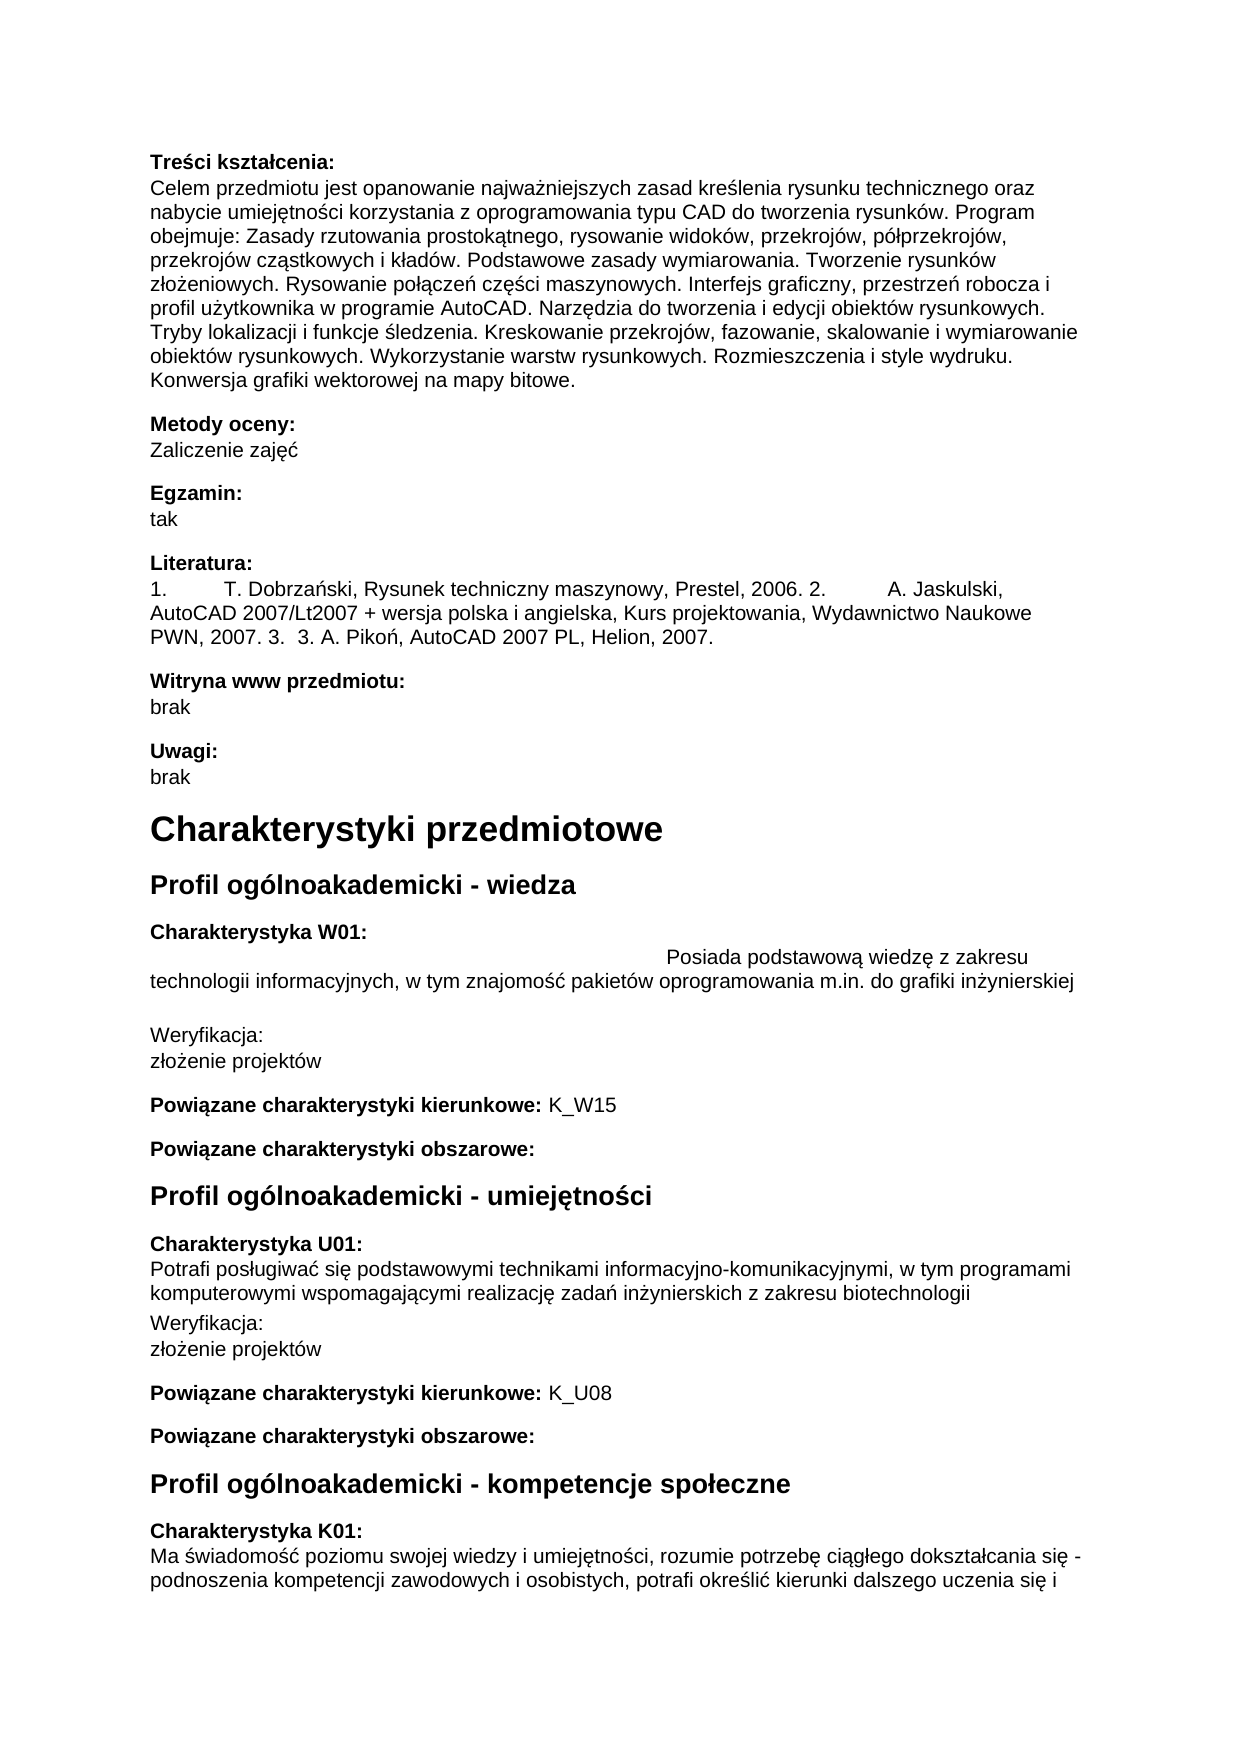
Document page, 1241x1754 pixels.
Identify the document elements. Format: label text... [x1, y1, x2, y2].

text Powiązane charakterystyki kierunkowe: K_W15 [150, 1093, 1090, 1117]
text Treści kształcenia: [150, 150, 1090, 174]
text Charakterystyka U01: [150, 1231, 1090, 1255]
subtitle Profil ogólnoakademicki - umiejętności [150, 1180, 1090, 1212]
subtitle Profil ogólnoakademicki - kompetencje społeczne [150, 1468, 1090, 1499]
text złożenie projektów [150, 1337, 1090, 1361]
text Charakterystyka W01: [150, 920, 1090, 944]
text Posiada podstawową wiedzę z zakresu technologii informacyjnych, w tym znajomość pakietów oprogramowania m.in. do grafiki inżynierskiej [150, 945, 1090, 1017]
text Powiązane charakterystyki kierunkowe: K_U08 [150, 1380, 1090, 1404]
text Egzamin: [150, 481, 1090, 505]
text Uwagi: [150, 738, 1090, 762]
text Charakterystyka K01: [150, 1519, 1090, 1543]
subtitle Charakterystyki przedmiotowe [150, 808, 1090, 849]
text Weryfikacja: [150, 1311, 1090, 1334]
subtitle Profil ogólnoakademicki - wiedza [150, 869, 1090, 900]
text Powiązane charakterystyki obszarowe: [150, 1137, 1090, 1161]
text brak [150, 764, 1090, 788]
text Witryna www przedmiotu: [150, 669, 1090, 693]
text Powiązane charakterystyki obszarowe: [150, 1424, 1090, 1448]
text 1. T. Dobrzański, Rysunek techniczny maszynowy, Prestel, 2006. 2. A. Jaskulski, AutoCAD 2007/Lt2007 + wersja polska i angielska, Kurs projektowania, Wydawnictwo Naukowe PWN, 2007. 3. 3. A. Pikoń, AutoCAD 2007 PL, Helion, 2007. [150, 577, 1090, 649]
text tak [150, 507, 1090, 531]
text Zaliczenie zajęć [150, 437, 1090, 461]
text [150, 1544, 1090, 1592]
text Literatura: [150, 551, 1090, 575]
text Metody oceny: [150, 411, 1090, 435]
text Weryfikacja: [150, 1023, 1090, 1047]
text brak [150, 695, 1090, 719]
text Potrafi posługiwać się podstawowymi technikami informacyjno-komunikacyjnymi, w tym programami komputerowymi wspomagającymi realizację zadań inżynierskich z zakresu biotechnologii [150, 1256, 1090, 1304]
text złożenie projektów [150, 1049, 1090, 1073]
text Celem przedmiotu jest opanowanie najważniejszych zasad kreślenia rysunku technicznego oraz nabycie umiejętności korzystania z oprogramowania typu CAD do tworzenia rysunków. Program obejmuje: Zasady rzutowania prostokątnego, rysowanie widoków, przekrojów, półprzekrojów, przekrojów cząstkowych i kładów. Podstawowe zasady wymiarowania. Tworzenie rysunków złożeniowych. Rysowanie połączeń części maszynowych. Interfejs graficzny, przestrzeń robocza i profil użytkownika w programie AutoCAD. Narzędzia do tworzenia i edycji obiektów rysunkowych. Tryby lokalizacji i funkcje śledzenia. Kreskowanie przekrojów, fazowanie, skalowanie i wymiarowanie obiektów rysunkowych. Wykorzystanie warstw rysunkowych. Rozmieszczenia i style wydruku. Konwersja grafiki wektorowej na mapy bitowe. [150, 176, 1090, 392]
